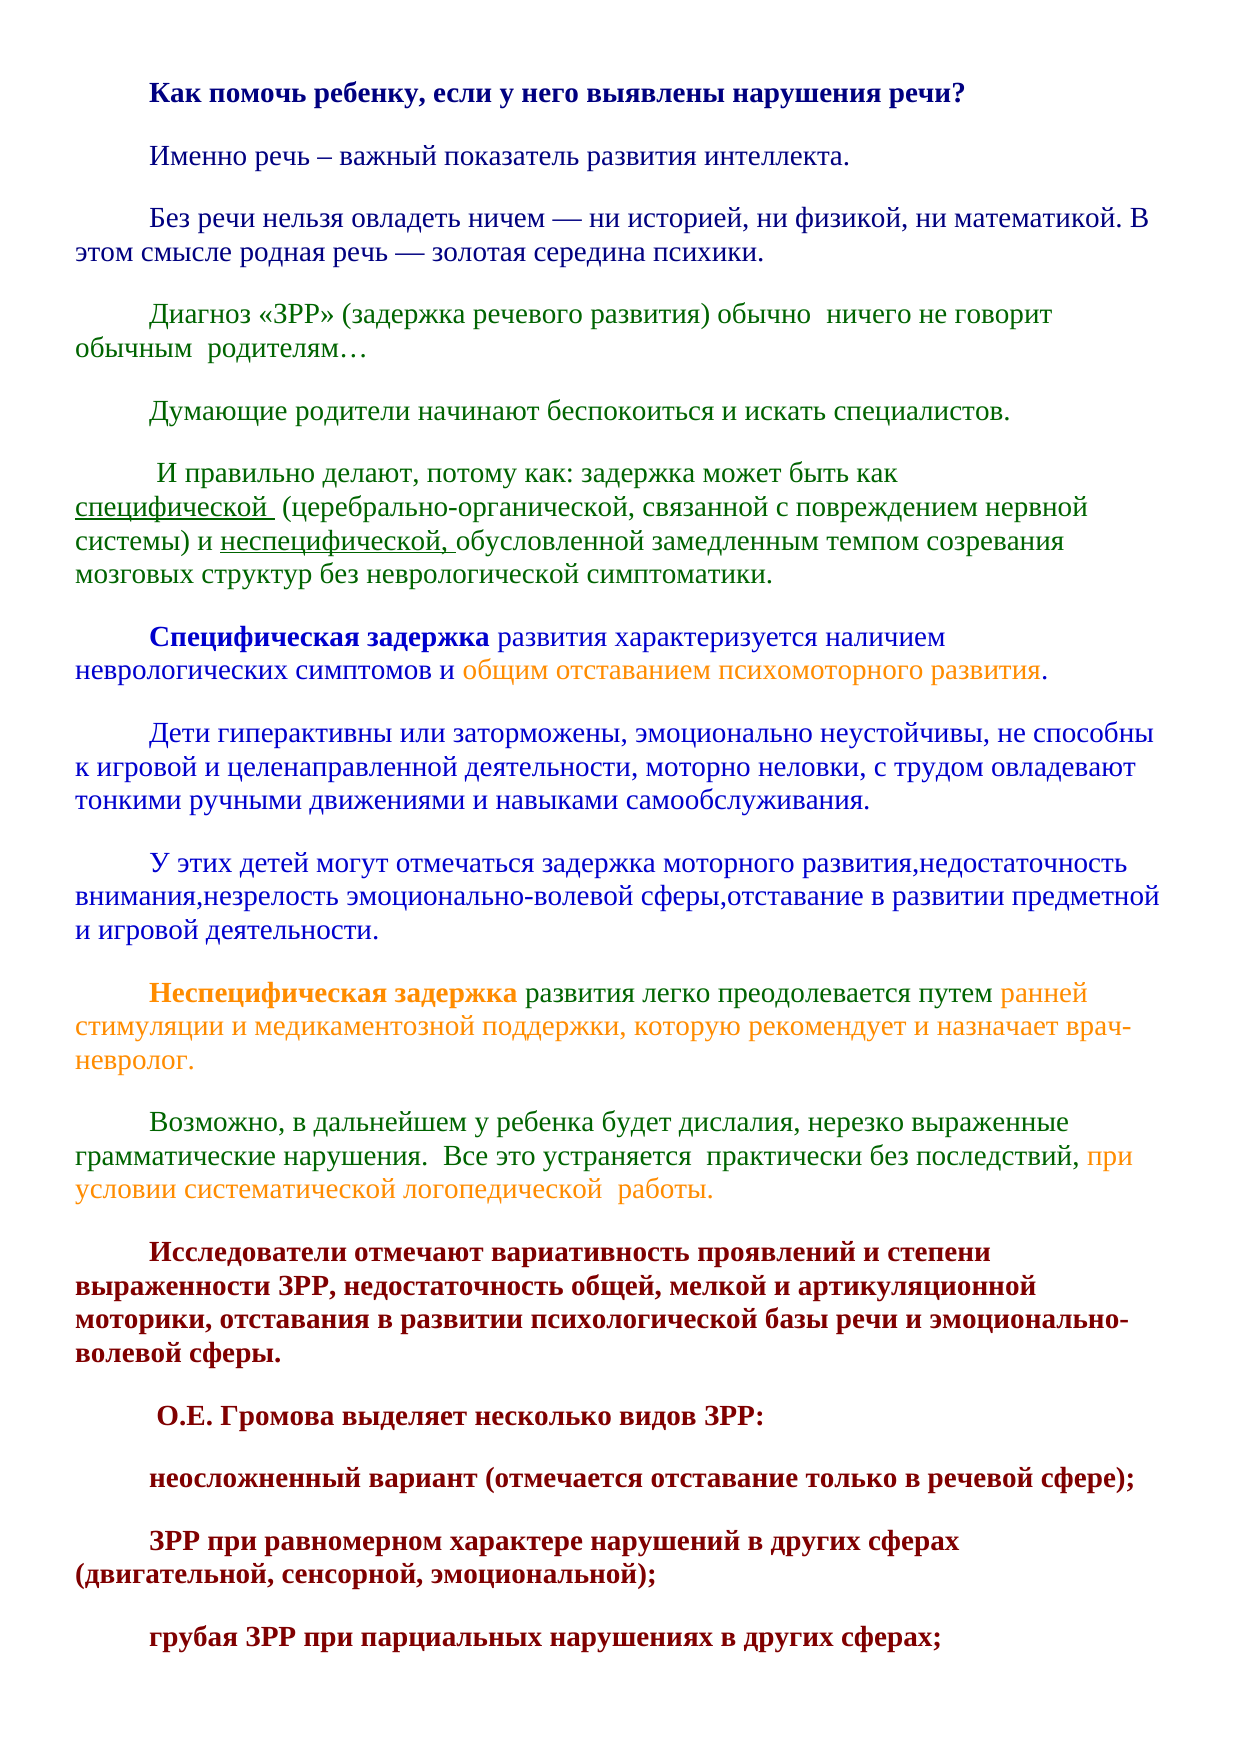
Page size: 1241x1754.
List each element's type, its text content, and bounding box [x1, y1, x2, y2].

text Специфическая задержка развития характеризуется наличием неврологических симптомов и общим отставанием психомоторного развития. [75, 619, 1165, 686]
text Дети гиперактивны или заторможены, эмоционально неустойчивы, не способны к игровой и целенаправленной деятельности, моторно неловки, с трудом овладевают тонкими ручными движениями и навыками самообслуживания. [75, 715, 1165, 816]
text ЗРР при равномерном характере нарушений в других сферах (двигательной, сенсорной, эмоциональной); [75, 1523, 1165, 1590]
text неосложненный вариант (отмечается отставание только в речевой сфере); [75, 1460, 1165, 1494]
text Исследователи отмечают вариативность проявлений и степени выраженности ЗРР, недостаточность общей, мелкой и артикуляционной моторики, отставания в развитии психологической базы речи и эмоционально-волевой сферы. [75, 1234, 1165, 1368]
text Думающие родители начинают беспокоиться и искать специалистов. [75, 393, 1165, 426]
text Возможно, в дальнейшем у ребенка будет дислалия, нерезко выраженные грамматические нарушения. Все это устраняется практически без последствий, при условии систематической логопедической работы. [75, 1104, 1165, 1205]
text Без речи нельзя овладеть ничем — ни историей, ни физикой, ни математикой. В этом смысле родная речь — золотая середина психики. [75, 200, 1165, 267]
text У этих детей могут отмечаться задержка моторного развития,недостаточность внимания,незрелость эмоционально-волевой сферы,отставание в развитии предметной и игровой деятельности. [75, 845, 1165, 946]
text Диагноз «ЗРР» (задержка речевого развития) обычно ничего не говорит обычным родителям… [75, 297, 1165, 364]
text И правильно делают, потому как: задержка может быть как специфической (церебрально-органической, связанной с повреждением нервной системы) и неспецифической, обусловленной замедленным темпом созревания мозговых структур без неврологической симптоматики. [75, 456, 1165, 590]
text грубая ЗРР при парциальных нарушениях в других сферах; [75, 1619, 1165, 1653]
text О.Е. Громова выделяет несколько видов ЗРР: [75, 1398, 1165, 1431]
text Неспецифическая задержка развития легко преодолевается путем ранней стимуляции и медикаментозной поддержки, которую рекомендует и назначает врач-невролог. [75, 975, 1165, 1075]
text Именно речь – важный показатель развития интеллекта. [75, 138, 1165, 171]
text Как помочь ребенку, если у него выявлены нарушения речи? [75, 75, 1165, 108]
